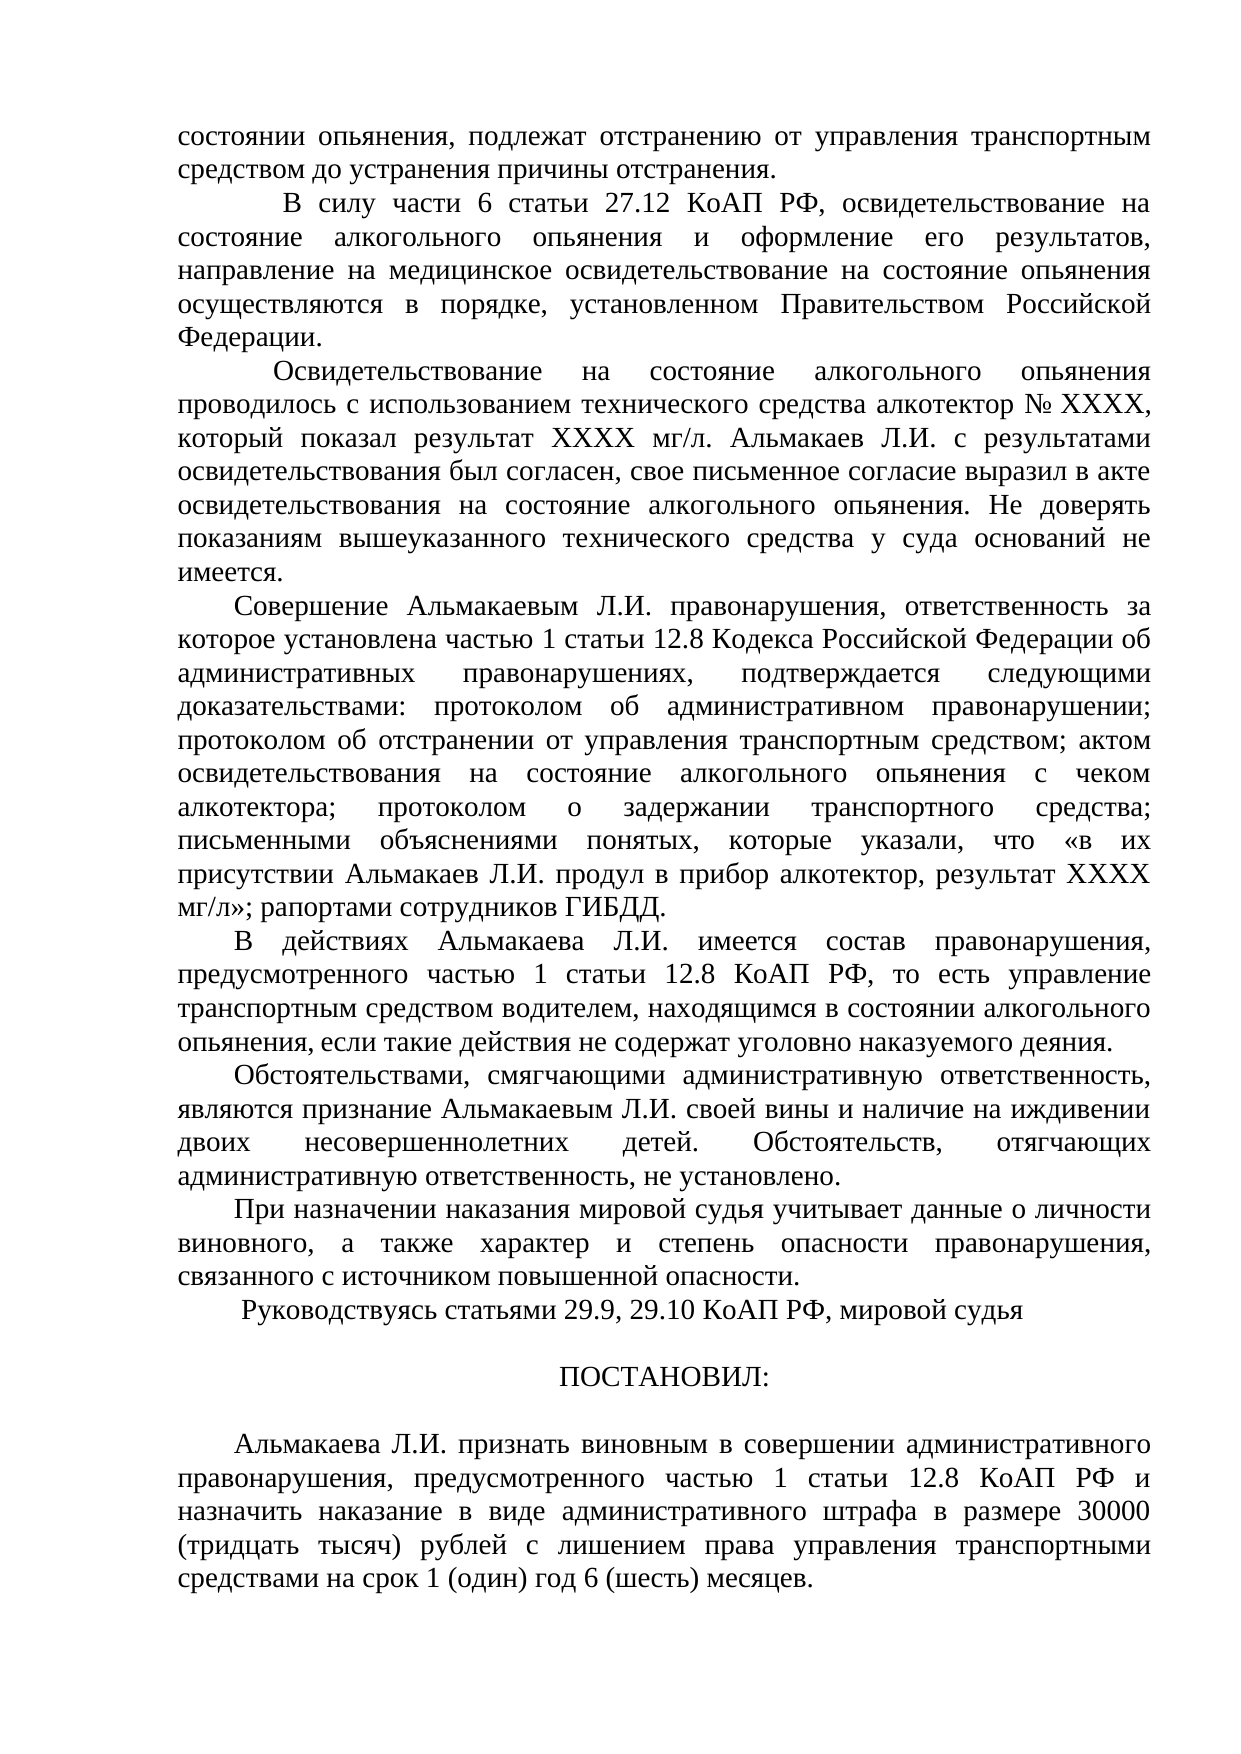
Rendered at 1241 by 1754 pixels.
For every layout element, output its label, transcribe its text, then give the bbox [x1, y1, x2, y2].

text Освидетельствование на состояние алкогольного опьянения проводилось с использованием технического средства алкотектор № ХХХХ, который показал результат ХХХХ мг/л. Альмакаев Л.И. с результатами освидетельствования был согласен, свое письменное согласие выразил в акте освидетельствования на состояние алкогольного опьянения. Не доверять показаниям вышеуказанного технического средства у суда оснований не имеется. [177, 353, 1152, 588]
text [177, 118, 1152, 185]
text В силу части 6 статьи 27.12 КоАП РФ, освидетельствование на состояние алкогольного опьянения и оформление его результатов, направление на медицинское освидетельствование на состояние опьянения осуществляются в порядке, установленном Правительством Российской Федерации. [177, 185, 1152, 353]
text Совершение Альмакаевым Л.И. правонарушения, ответственность за которое установлена частью 1 статьи 12.8 Кодекса Российской Федерации об административных правонарушениях, подтверждается следующими доказательствами: протоколом об административном правонарушении; протоколом об отстранении от управления транспортным средством; актом освидетельствования на состояние алкогольного опьянения с чеком алкотектора; протоколом о задержании транспортного средства; письменными объяснениями понятых, которые указали, что «в их присутствии Альмакаев Л.И. продул в прибор алкотектор, результат ХХХХ мг/л»; рапортами сотрудников ГИБДД. [177, 588, 1152, 923]
text Обстоятельствами, смягчающими административную ответственность, являются признание Альмакаевым Л.И. своей вины и наличие на иждивении двоих несовершеннолетних детей. Обстоятельств, отягчающих административную ответственность, не установлено. [177, 1057, 1152, 1191]
text Альмакаева Л.И. признать виновным в совершении административного правонарушения, предусмотренного частью 1 статьи 12.8 КоАП РФ и назначить наказание в виде административного штрафа в размере 30000 (тридцать тысяч) рублей с лишением права управления транспортными средствами на срок 1 (один) год 6 (шесть) месяцев. [177, 1426, 1152, 1594]
text Руководствуясь статьями 29.9, 29.10 КоАП РФ, мировой судья [177, 1292, 1152, 1326]
text В действиях Альмакаева Л.И. имеется состав правонарушения, предусмотренного частью 1 статьи 12.8 КоАП РФ, то есть управление транспортным средством водителем, находящимся в состоянии алкогольного опьянения, если такие действия не содержат уголовно наказуемого деяния. [177, 923, 1152, 1057]
text При назначении наказания мировой судья учитывает данные о личности виновного, а также характер и степень опасности правонарушения, связанного с источником повышенной опасности. [177, 1191, 1152, 1292]
text ПОСТАНОВИЛ: [177, 1359, 1152, 1393]
